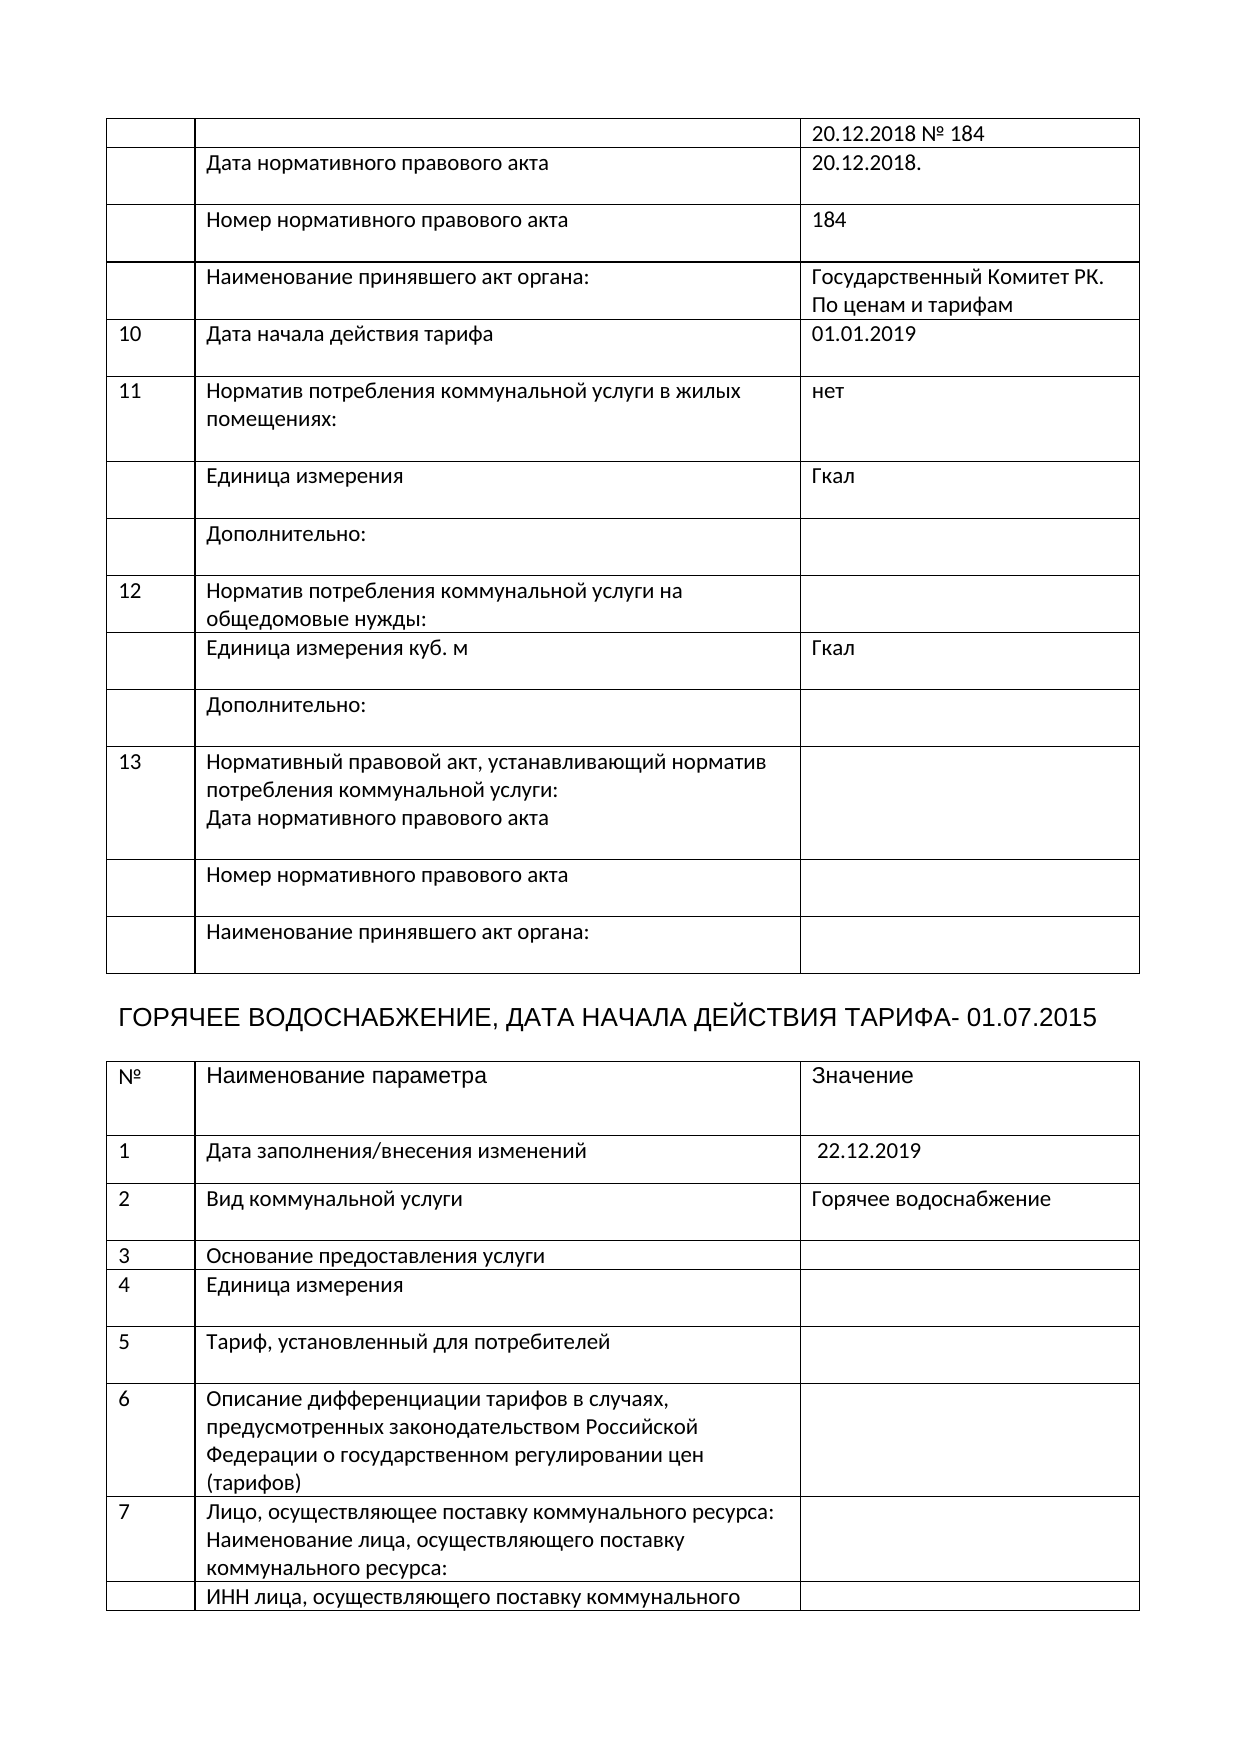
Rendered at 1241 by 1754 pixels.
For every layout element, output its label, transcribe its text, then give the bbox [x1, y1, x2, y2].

table_cell Гкал [801, 633, 1139, 689]
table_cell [801, 119, 1139, 147]
table_cell [107, 462, 194, 518]
table_cell 12 [107, 576, 194, 632]
table_cell [801, 1241, 1139, 1269]
table_header Наименование параметра [196, 1062, 800, 1135]
table_cell 10 [107, 320, 194, 376]
table_cell 4 [107, 1270, 194, 1326]
table_cell 13 [107, 747, 194, 859]
table_cell Номер нормативного правового акта [196, 205, 800, 261]
table_cell [107, 633, 194, 689]
table_cell 6 [107, 1384, 194, 1496]
table_cell Государственный Комитет РК. По ценам и тарифам [801, 263, 1139, 318]
table_cell [801, 576, 1139, 632]
table_cell Дата начала действия тарифа [196, 320, 800, 376]
table_cell 184 [801, 205, 1139, 261]
table_cell нет [801, 377, 1139, 461]
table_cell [196, 1582, 800, 1610]
table_cell Гкал [801, 462, 1139, 518]
table_cell Тариф, установленный для потребителей [196, 1327, 800, 1383]
table_cell 5 [107, 1327, 194, 1383]
table_cell Номер нормативного правового акта [196, 860, 800, 916]
table_cell [107, 917, 194, 973]
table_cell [196, 119, 800, 147]
table_header Значение [801, 1062, 1139, 1135]
table_cell [107, 148, 194, 204]
table_cell [801, 1327, 1139, 1383]
table_cell Норматив потребления коммунальной услуги на общедомовые нужды: [196, 576, 800, 632]
table_cell [107, 519, 194, 575]
table_cell 01.01.2019 [801, 320, 1139, 376]
table_cell Единица измерения [196, 1270, 800, 1326]
table_cell [801, 1270, 1139, 1326]
table_cell 11 [107, 377, 194, 461]
table_cell Нормативный правовой акт, устанавливающий норматив потребления коммунальной услуги: Дата нормативного правового акта [196, 747, 800, 859]
table_cell Единица измерения куб. м [196, 633, 800, 689]
table_cell 1 [107, 1136, 194, 1183]
table_cell Основание предоставления услуги [196, 1241, 800, 1269]
table_cell 9 [107, 119, 194, 147]
table_cell [107, 690, 194, 746]
table_cell [801, 747, 1139, 859]
table_cell Дата заполнения/внесения изменений [196, 1136, 800, 1183]
table_cell Наименование принявшего акт органа: [196, 263, 800, 318]
table_cell Дополнительно: [196, 690, 800, 746]
table_cell Описание дифференциации тарифов в случаях, предусмотренных законодательством Российской Федерации о государственном регулировании цен (тарифов) [196, 1384, 800, 1496]
text ГОРЯЧЕЕ ВОДОСНАБЖЕНИЕ, ДАТА НАЧАЛА ДЕЙСТВИЯ ТАРИФА- 01.07.2015 [118, 1004, 1145, 1032]
table_cell Лицо, осуществляющее поставку коммунального ресурса: Наименование лица, осуществляющего поставку коммунального ресурса: [196, 1497, 800, 1581]
table_cell 3 [107, 1241, 194, 1269]
table_header № [107, 1062, 194, 1135]
table_cell [107, 205, 194, 261]
table_cell Дата нормативного правового акта [196, 148, 800, 204]
table_cell 7 [107, 1497, 194, 1581]
table_cell Норматив потребления коммунальной услуги в жилых помещениях: [196, 377, 800, 461]
table_cell [801, 690, 1139, 746]
table_cell 22.12.2019 [801, 1136, 1139, 1183]
table_cell Горячее водоснабжение [801, 1184, 1139, 1240]
table_cell Наименование принявшего акт органа: [196, 917, 800, 973]
table_cell [801, 1497, 1139, 1581]
table_cell Единица измерения [196, 462, 800, 518]
table_cell [107, 1582, 194, 1610]
table_cell [801, 917, 1139, 973]
table_cell [801, 519, 1139, 575]
table_cell [107, 860, 194, 916]
table_cell Вид коммунальной услуги [196, 1184, 800, 1240]
table_cell Дополнительно: [196, 519, 800, 575]
table_cell [801, 1582, 1139, 1610]
table_cell 2 [107, 1184, 194, 1240]
table_cell [801, 860, 1139, 916]
table_cell [801, 1384, 1139, 1496]
table_cell 20.12.2018. [801, 148, 1139, 204]
table_cell [107, 263, 194, 318]
